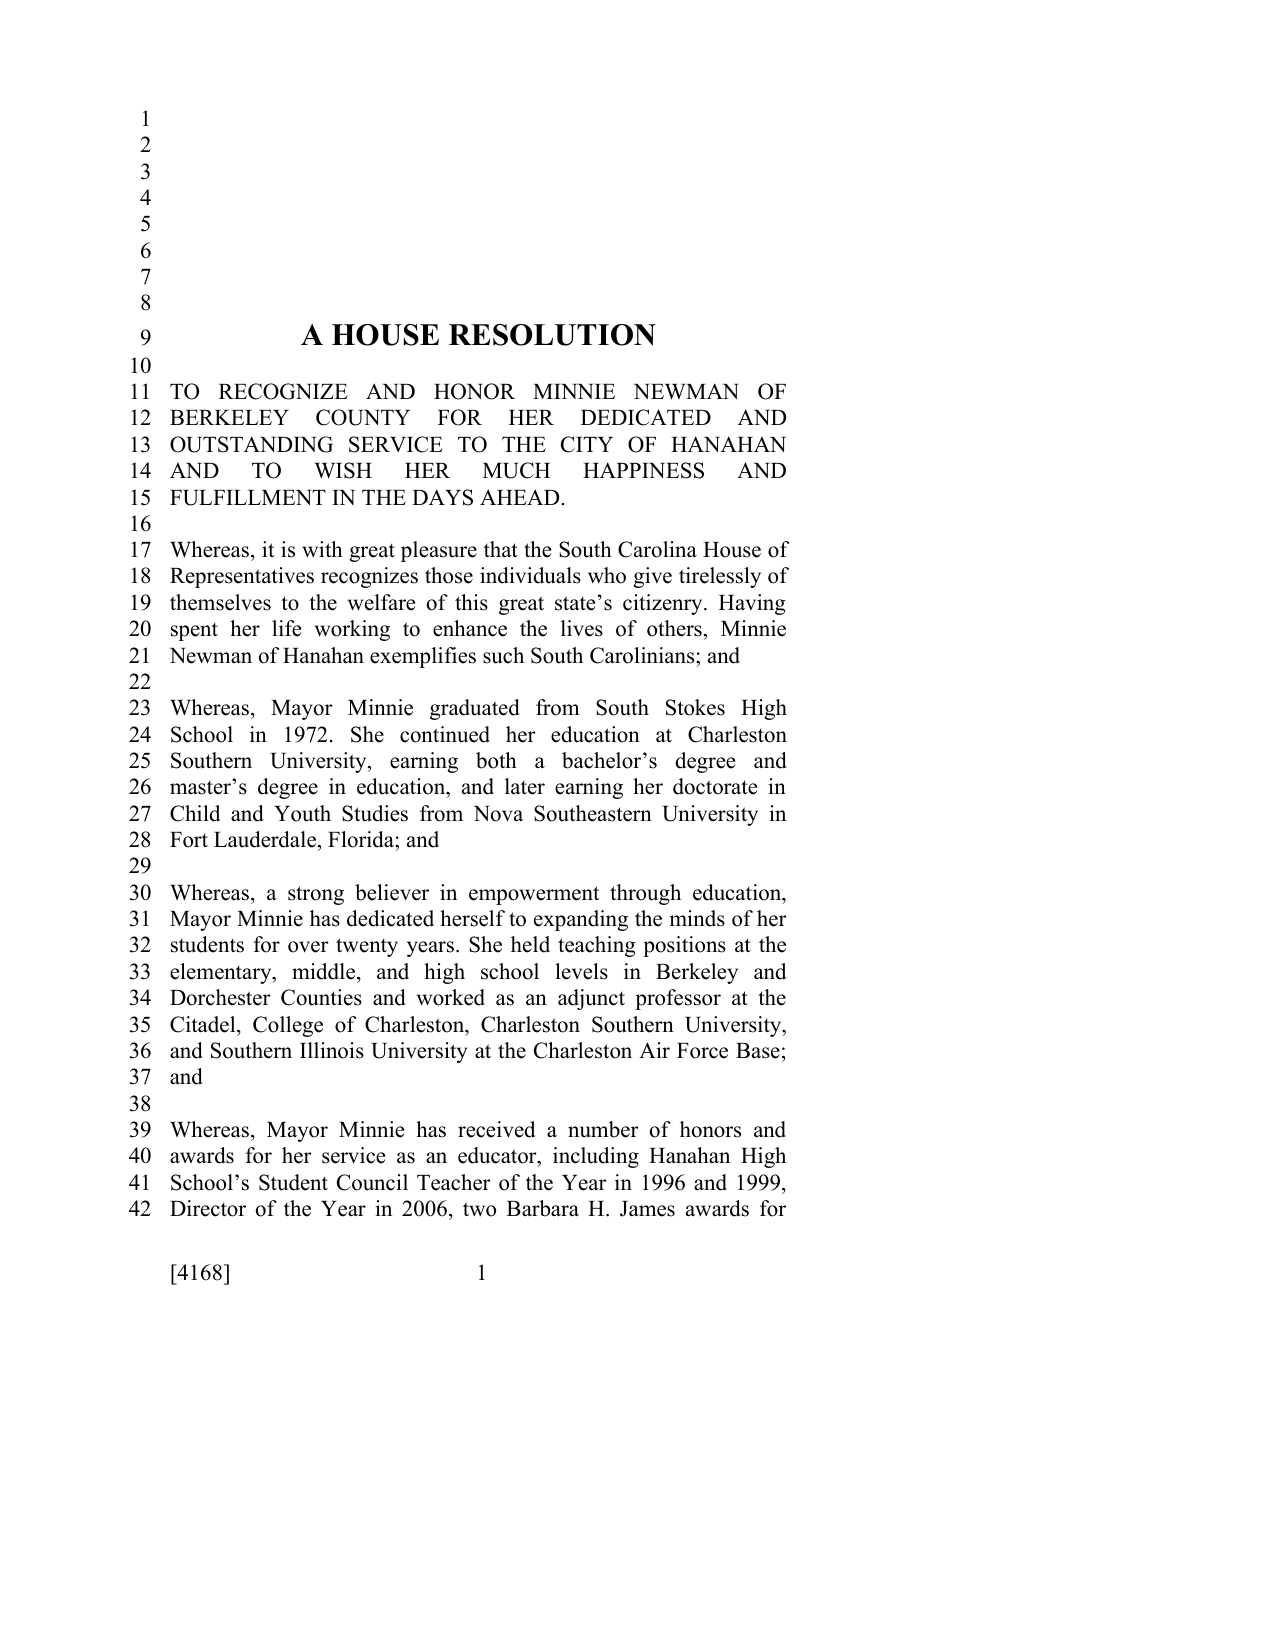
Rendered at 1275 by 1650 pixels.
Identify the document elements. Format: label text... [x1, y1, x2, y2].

text Whereas, it is with great pleasure that the South Carolina House of Representatives recognizes those individuals who give tirelessly of themselves to the welfare of this great state’s citizenry. Having spent her life working to enhance the lives of others, Minnie Newman of Hanahan exemplifies such South Carolinians; and [169, 536, 787, 668]
text A HOUSE RESOLUTION [169, 316, 787, 352]
text TO RECOGNIZE AND HONOR MINNIE NEWMAN OF BERKELEY COUNTY FOR HER DEDICATED AND OUTSTANDING SERVICE TO THE CITY OF HANAHAN AND TO WISH HER MUCH HAPPINESS AND FULFILLMENT IN THE DAYS AHEAD. [169, 378, 787, 510]
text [169, 1116, 787, 1221]
text Whereas, a strong believer in empowerment through education, Mayor Minnie has dedicated herself to expanding the minds of her students for over twenty years. She held teaching positions at the elementary, middle, and high school levels in Berkeley and Dorchester Counties and worked as an adjunct professor at the Citadel, College of Charleston, Charleston Southern University, and Southern Illinois University at the Charleston Air Force Base; and [169, 879, 787, 1090]
text Whereas, Mayor Minnie graduated from South Stokes High School in 1972. She continued her education at Charleston Southern University, earning both a bachelor’s degree and master’s degree in education, and later earning her doctorate in Child and Youth Studies from Nova Southeastern University in Fort Lauderdale, Florida; and [169, 694, 787, 852]
